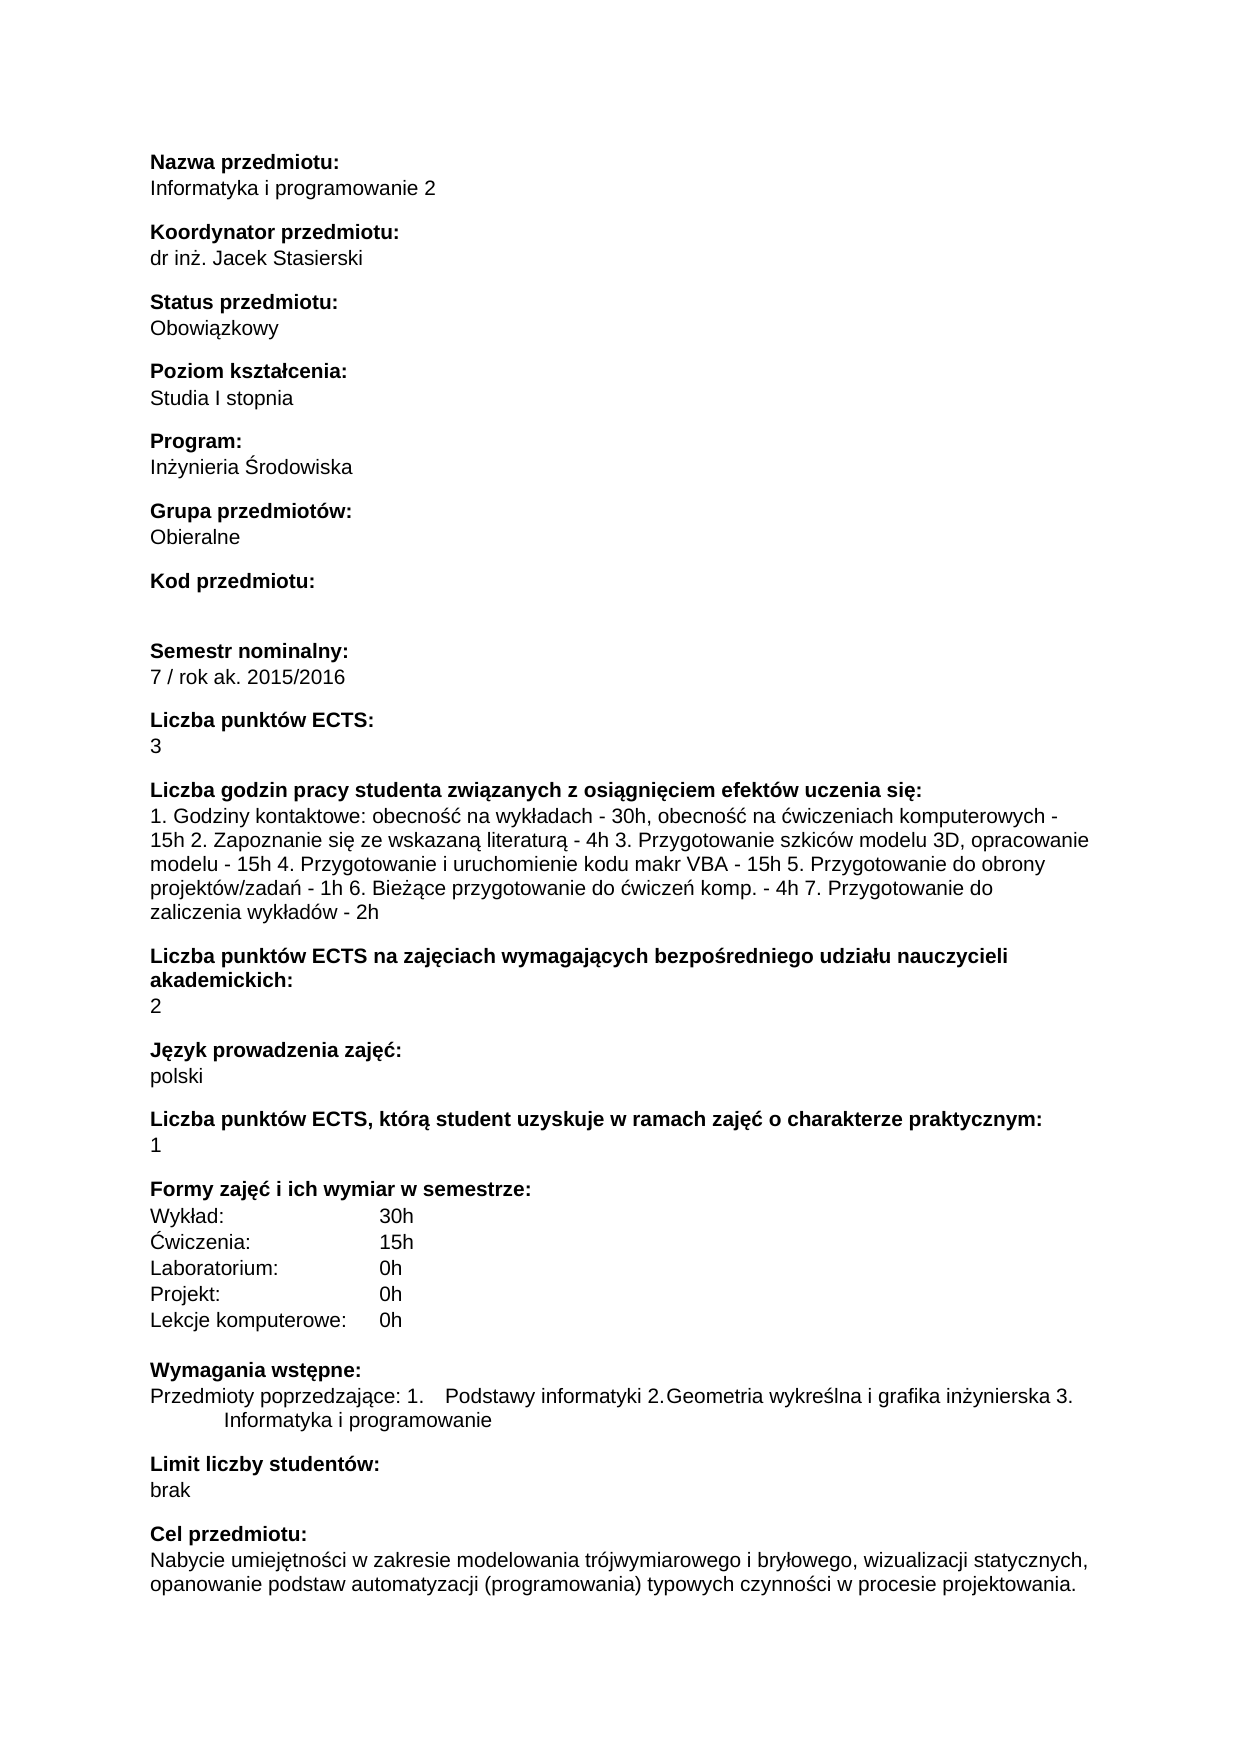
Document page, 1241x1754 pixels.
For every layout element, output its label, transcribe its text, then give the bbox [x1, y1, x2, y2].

text Obieralne [150, 525, 1090, 549]
text Język prowadzenia zajęć: [150, 1037, 1090, 1061]
text Liczba godzin pracy studenta związanych z osiągnięciem efektów uczenia się: [150, 778, 1090, 802]
text Liczba punktów ECTS, którą student uzyskuje w ramach zajęć o charakterze praktycznym: [150, 1107, 1090, 1131]
text Inżynieria Środowiska [150, 455, 1090, 479]
table_cell 15h [369, 1228, 597, 1254]
text Program: [150, 429, 1090, 453]
text Limit liczby studentów: [150, 1452, 1090, 1476]
text Grupa przedmiotów: [150, 499, 1090, 523]
text 2 [150, 994, 1090, 1018]
text Liczba punktów ECTS: [150, 708, 1090, 732]
table_cell Lekcje komputerowe: [140, 1308, 367, 1332]
table_cell Ćwiczenia: [140, 1230, 367, 1254]
text Przedmioty poprzedzające: 1. Podstawy informatyki 2. Geometria wykreślna i grafika inżynierska 3. Informatyka i programowanie [150, 1384, 1090, 1432]
text Formy zajęć i ich wymiar w semestrze: [150, 1177, 1090, 1201]
table_cell 0h [369, 1306, 597, 1332]
text Kod przedmiotu: [150, 569, 1090, 593]
text Nabycie umiejętności w zakresie modelowania trójwymiarowego i bryłowego, wizualizacji statycznych, opanowanie podstaw automatyzacji (programowania) typowych czynności w procesie projektowania. [150, 1547, 1090, 1595]
text Status przedmiotu: [150, 289, 1090, 313]
text 1 [150, 1133, 1090, 1157]
table_cell 0h [369, 1254, 597, 1280]
text Obowiązkowy [150, 316, 1090, 339]
text Nazwa przedmiotu: [150, 150, 1090, 174]
text Informatyka i programowanie 2 [150, 176, 1090, 200]
text Wymagania wstępne: [150, 1358, 1090, 1382]
table_header Wykład: [140, 1204, 367, 1228]
text polski [150, 1063, 1090, 1087]
text Koordynator przedmiotu: [150, 220, 1090, 244]
table_cell Projekt: [140, 1282, 367, 1306]
text Poziom kształcenia: [150, 359, 1090, 383]
table_cell Laboratorium: [140, 1256, 367, 1280]
text Semestr nominalny: [150, 638, 1090, 662]
text dr inż. Jacek Stasierski [150, 246, 1090, 270]
text 7 / rok ak. 2015/2016 [150, 664, 1090, 688]
text brak [150, 1478, 1090, 1502]
table_cell 0h [369, 1280, 597, 1306]
text Studia I stopnia [150, 385, 1090, 409]
text Liczba punktów ECTS na zajęciach wymagających bezpośredniego udziału nauczycieli akademickich: [150, 944, 1090, 992]
text 3 [150, 734, 1090, 758]
text 1. Godziny kontaktowe: obecność na wykładach - 30h, obecność na ćwiczeniach komputerowych - 15h 2. Zapoznanie się ze wskazaną literaturą - 4h 3. Przygotowanie szkiców modelu 3D, opracowanie modelu - 15h 4. Przygotowanie i uruchomienie kodu makr VBA - 15h 5. Przygotowanie do obrony projektów/zadań - 1h 6. Bieżące przygotowanie do ćwiczeń komp. - 4h 7. Przygotowanie do zaliczenia wykładów - 2h [150, 804, 1090, 924]
table_header 30h [369, 1204, 597, 1228]
text Cel przedmiotu: [150, 1521, 1090, 1545]
